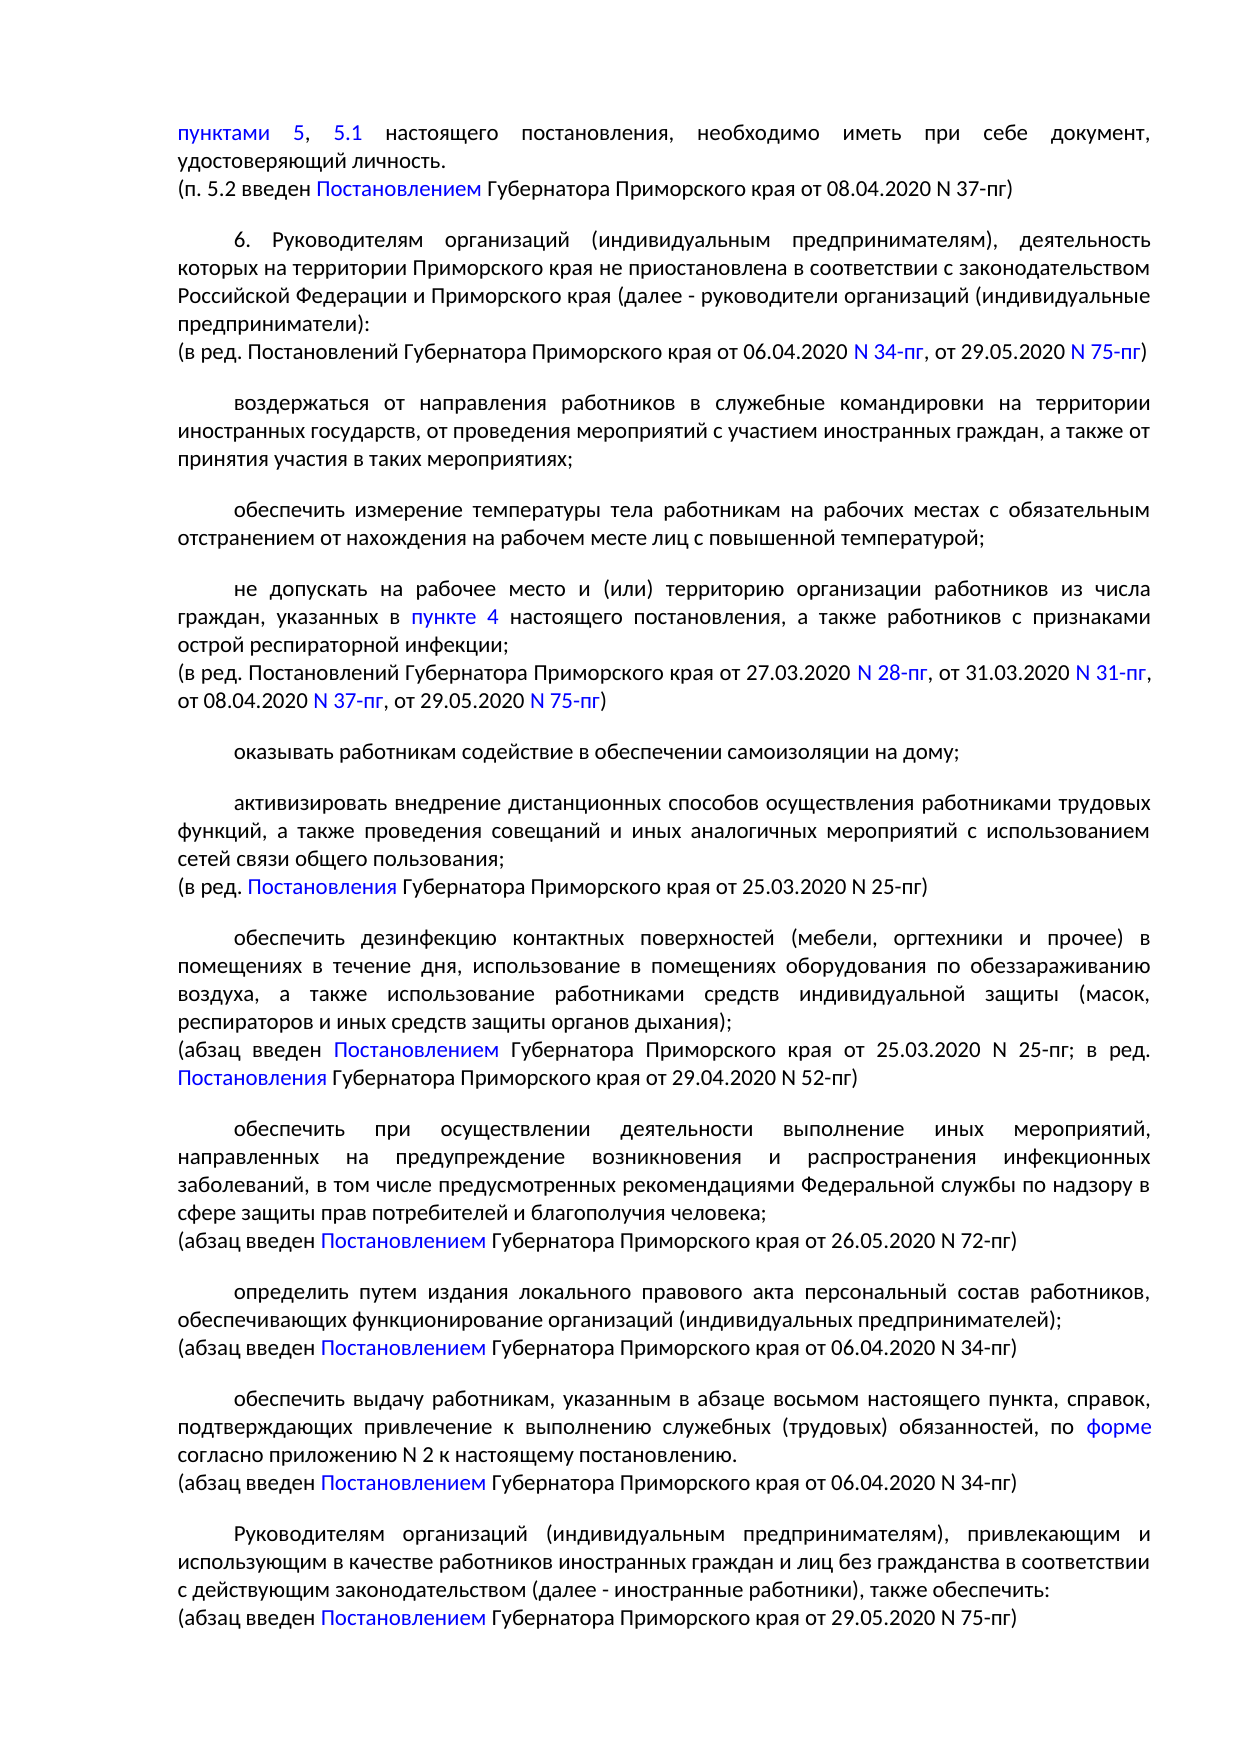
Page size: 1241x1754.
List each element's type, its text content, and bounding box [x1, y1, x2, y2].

text (в ред. Постановлений Губернатора Приморского края от 06.04.2020 N 34-пг, от 29.05.2020 N 75-пг) [177, 337, 1152, 365]
text (в ред. Постановления Губернатора Приморского края от 25.03.2020 N 25-пг) [177, 872, 1152, 900]
text обеспечить при осуществлении деятельности выполнение иных мероприятий, направленных на предупреждение возникновения и распространения инфекционных заболеваний, в том числе предусмотренных рекомендациями Федеральной службы по надзору в сфере защиты прав потребителей и благополучия человека; [177, 1114, 1152, 1226]
text (абзац введен Постановлением Губернатора Приморского края от 25.03.2020 N 25-пг; в ред. Постановления Губернатора Приморского края от 29.04.2020 N 52-пг) [177, 1035, 1152, 1091]
text обеспечить дезинфекцию контактных поверхностей (мебели, оргтехники и прочее) в помещениях в течение дня, использование в помещениях оборудования по обеззараживанию воздуха, а также использование работниками средств индивидуальной защиты (масок, респираторов и иных средств защиты органов дыхания); [177, 923, 1152, 1035]
text воздержаться от направления работников в служебные командировки на территории иностранных государств, от проведения мероприятий с участием иностранных граждан, а также от принятия участия в таких мероприятиях; [177, 388, 1152, 472]
text обеспечить выдачу работникам, указанным в абзаце восьмом настоящего пункта, справок, подтверждающих привлечение к выполнению служебных (трудовых) обязанностей, по форме согласно приложению N 2 к настоящему постановлению. [177, 1384, 1152, 1468]
text 6. Руководителям организаций (индивидуальным предпринимателям), деятельность которых на территории Приморского края не приостановлена в соответствии с законодательством Российской Федерации и Приморского края (далее - руководители организаций (индивидуальные предприниматели): [177, 225, 1152, 337]
text (абзац введен Постановлением Губернатора Приморского края от 26.05.2020 N 72-пг) [177, 1226, 1152, 1254]
text (абзац введен Постановлением Губернатора Приморского края от 06.04.2020 N 34-пг) [177, 1333, 1152, 1361]
text (п. 5.2 введен Постановлением Губернатора Приморского края от 08.04.2020 N 37-пг) [177, 174, 1152, 202]
text обеспечить измерение температуры тела работникам на рабочих местах с обязательным отстранением от нахождения на рабочем месте лиц с повышенной температурой; [177, 495, 1152, 551]
text оказывать работникам содействие в обеспечении самоизоляции на дому; [177, 737, 1152, 765]
text Руководителям организаций (индивидуальным предпринимателям), привлекающим и использующим в качестве работников иностранных граждан и лиц без гражданства в соответствии с действующим законодательством (далее - иностранные работники), также обеспечить: [177, 1519, 1152, 1603]
text не допускать на рабочее место и (или) территорию организации работников из числа граждан, указанных в пункте 4 настоящего постановления, а также работников с признаками острой респираторной инфекции; [177, 574, 1152, 658]
text (абзац введен Постановлением Губернатора Приморского края от 29.05.2020 N 75-пг) [177, 1603, 1152, 1631]
text (в ред. Постановлений Губернатора Приморского края от 27.03.2020 N 28-пг, от 31.03.2020 N 31-пг, от 08.04.2020 N 37-пг, от 29.05.2020 N 75-пг) [177, 658, 1152, 714]
text активизировать внедрение дистанционных способов осуществления работниками трудовых функций, а также проведения совещаний и иных аналогичных мероприятий с использованием сетей связи общего пользования; [177, 788, 1152, 872]
text (абзац введен Постановлением Губернатора Приморского края от 06.04.2020 N 34-пг) [177, 1468, 1152, 1496]
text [177, 118, 1152, 174]
text определить путем издания локального правового акта персональный состав работников, обеспечивающих функционирование организаций (индивидуальных предпринимателей); [177, 1277, 1152, 1333]
